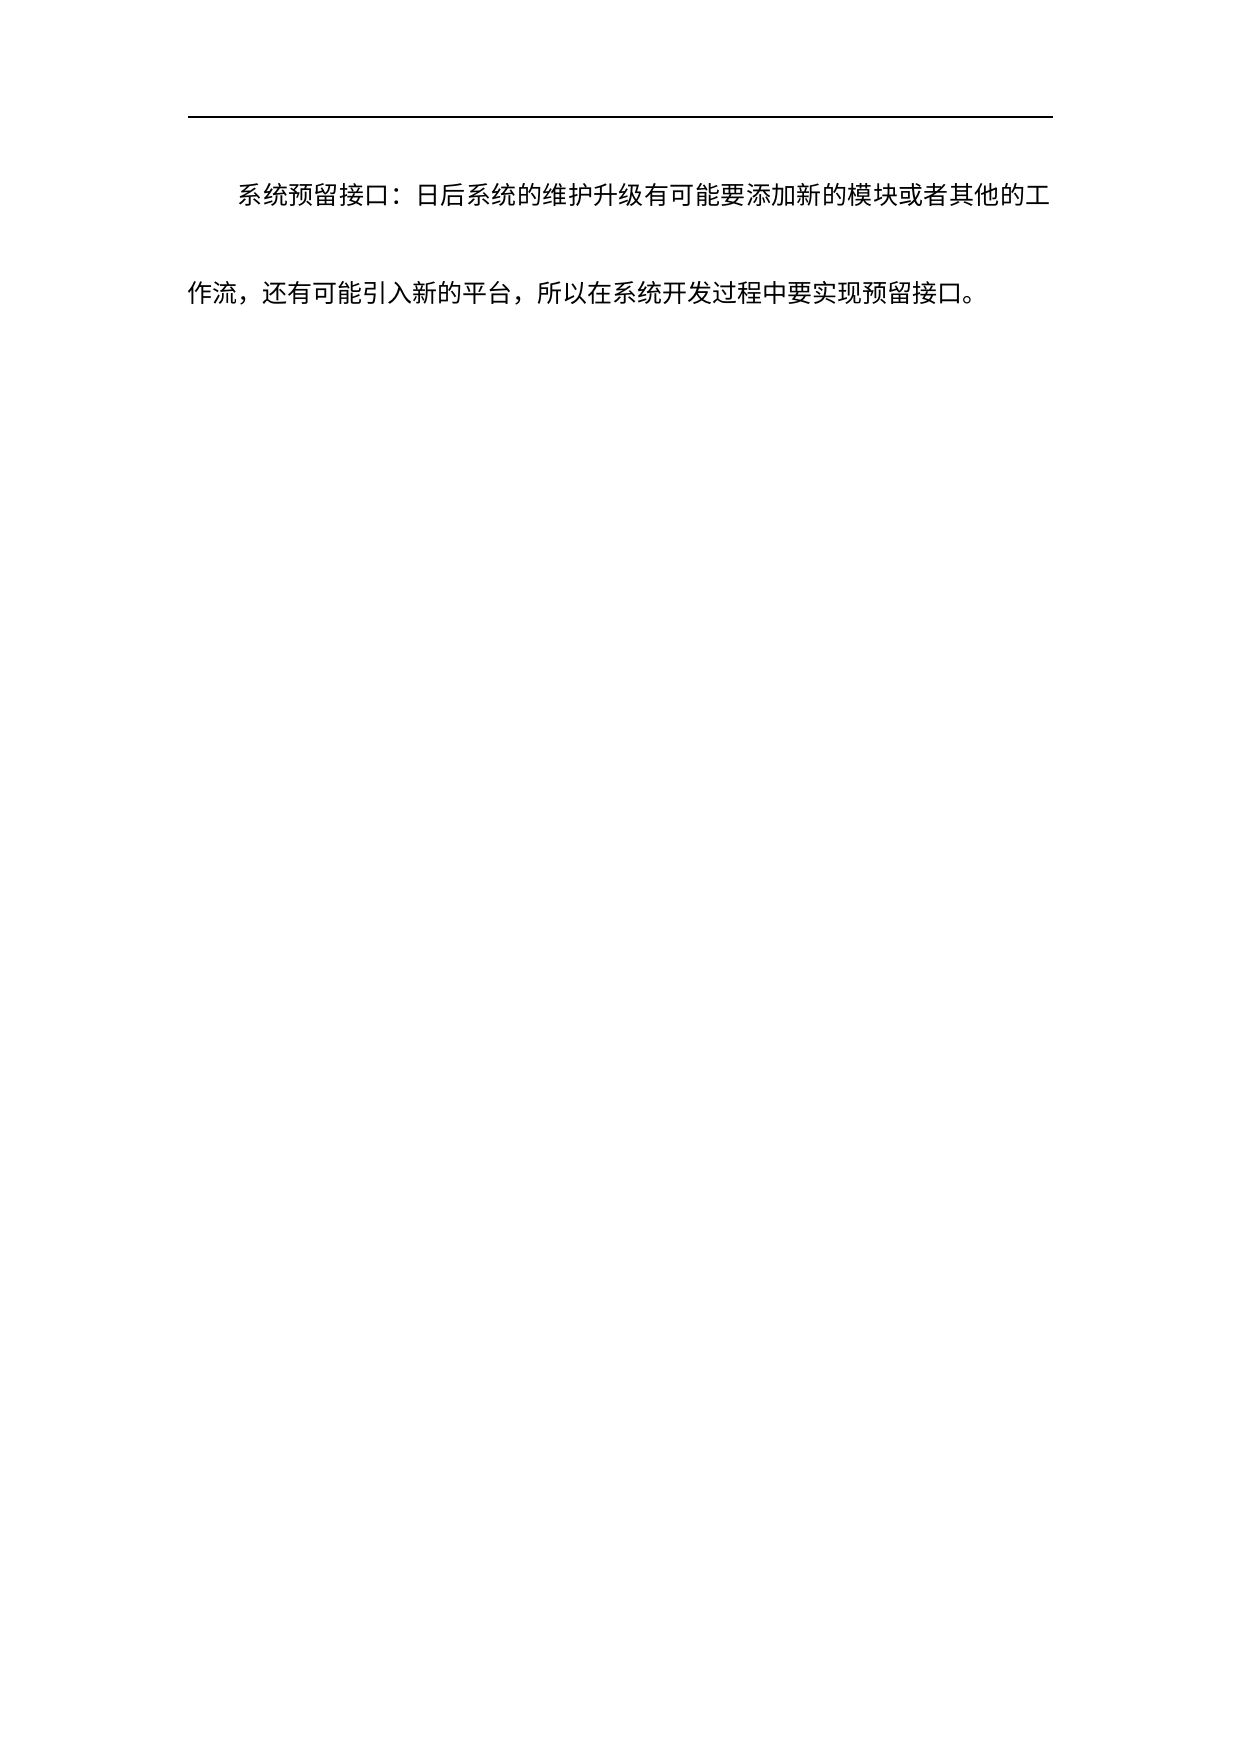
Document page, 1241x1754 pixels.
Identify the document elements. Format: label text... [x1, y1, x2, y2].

text 系统预留接口：日后系统的维护升级有可能要添加新的模块或者其他的工作流，还有可能引入新的平台，所以在系统开发过程中要实现预留接口。 [187, 161, 1053, 324]
